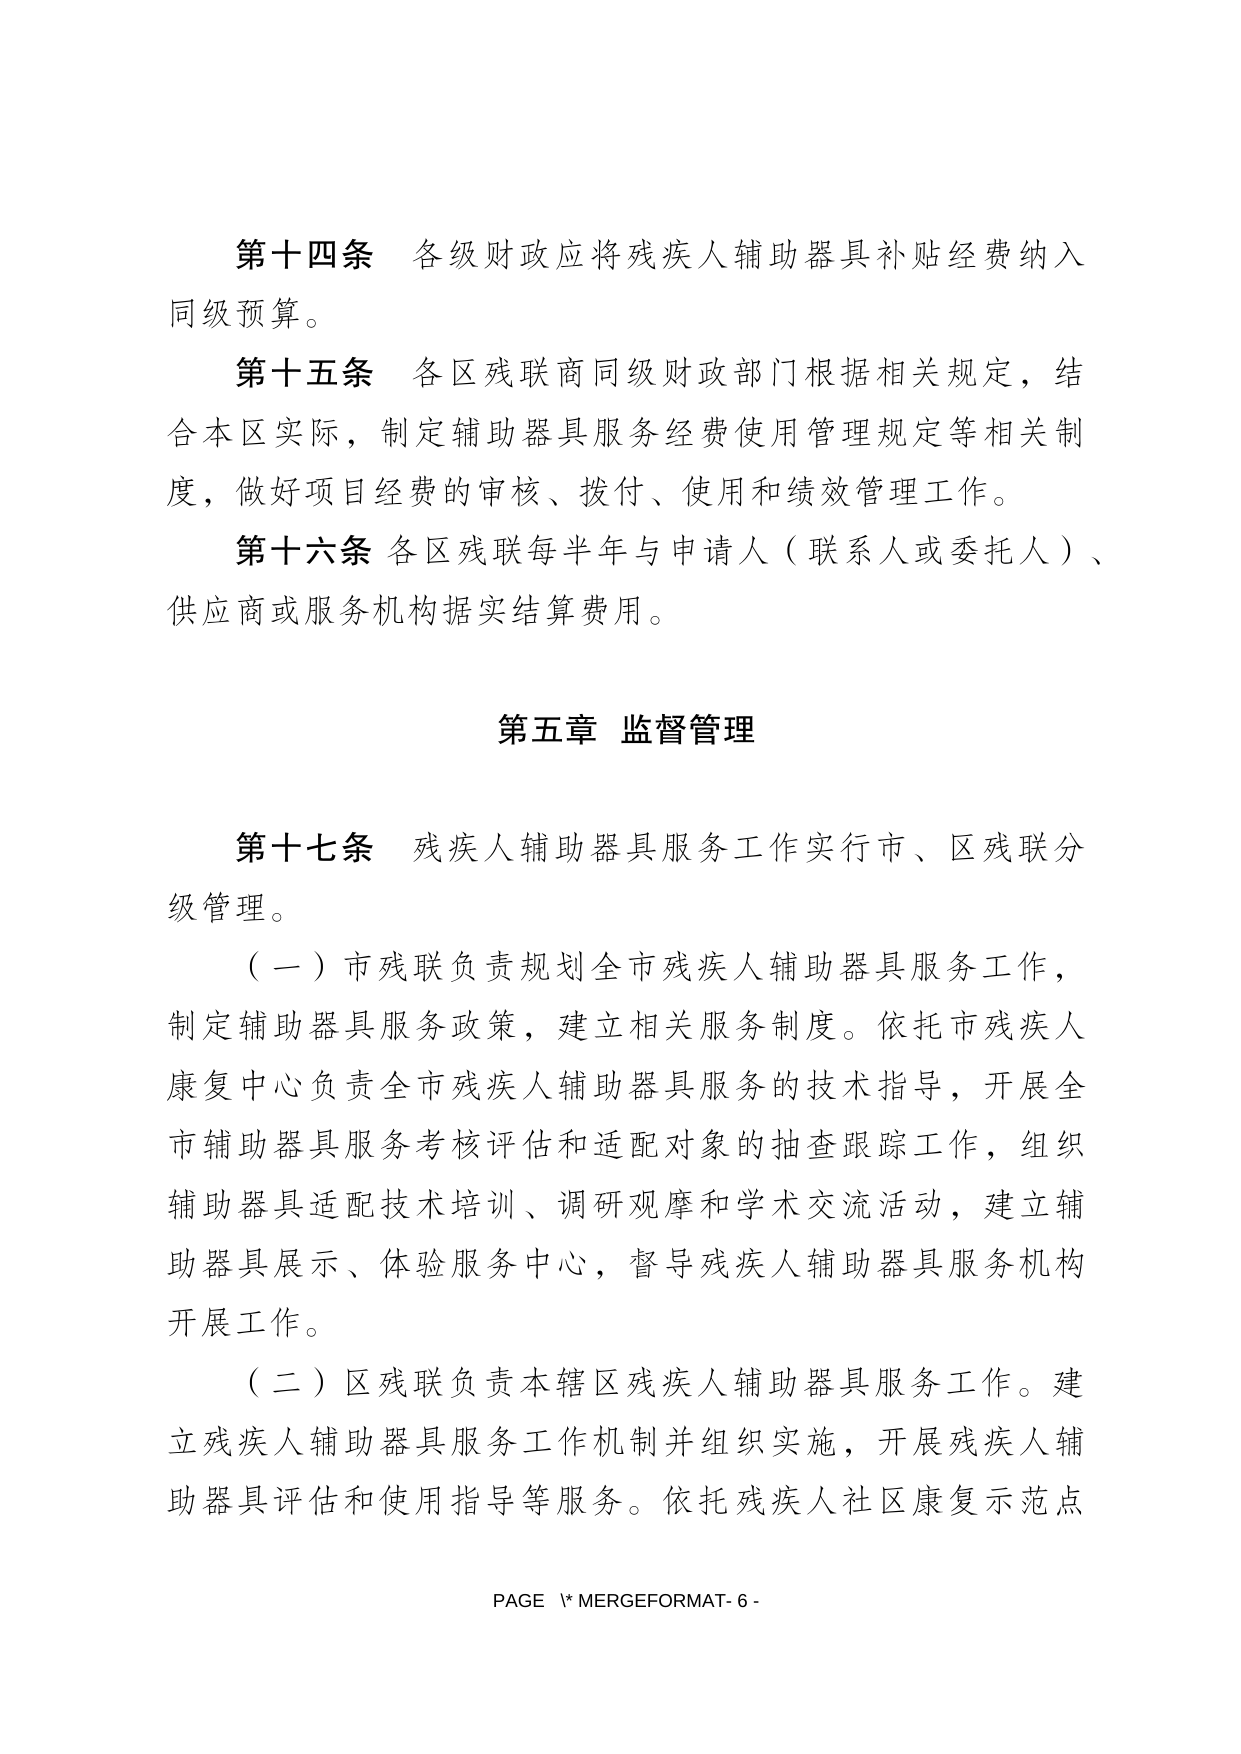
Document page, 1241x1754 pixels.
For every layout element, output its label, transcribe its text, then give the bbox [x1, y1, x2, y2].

text 第十六条 各区残联每半年与申请人（联系人或委托人）、供应商或服务机构据实结算费用。 [165, 515, 1087, 634]
text （一）市残联负责规划全市残疾人辅助器具服务工作，制定辅助器具服务政策，建立相关服务制度。依托市残疾人康复中心负责全市残疾人辅助器具服务的技术指导，开展全市辅助器具服务考核评估和适配对象的抽查跟踪工作，组织辅助器具适配技术培训、调研观摩和学术交流活动，建立辅助器具展示、体验服务中心，督导残疾人辅助器具服务机构开展工作。 [165, 931, 1087, 1347]
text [165, 1347, 1087, 1525]
text 第十七条 残疾人辅助器具服务工作实行市、区残联分级管理。 [165, 812, 1087, 931]
text 第五章 监督管理 [165, 693, 1087, 753]
text 第十四条 各级财政应将残疾人辅助器具补贴经费纳入同级预算。 [165, 218, 1087, 337]
text 第十五条 各区残联商同级财政部门根据相关规定，结合本区实际，制定辅助器具服务经费使用管理规定等相关制度，做好项目经费的审核、拨付、使用和绩效管理工作。 [165, 337, 1087, 515]
